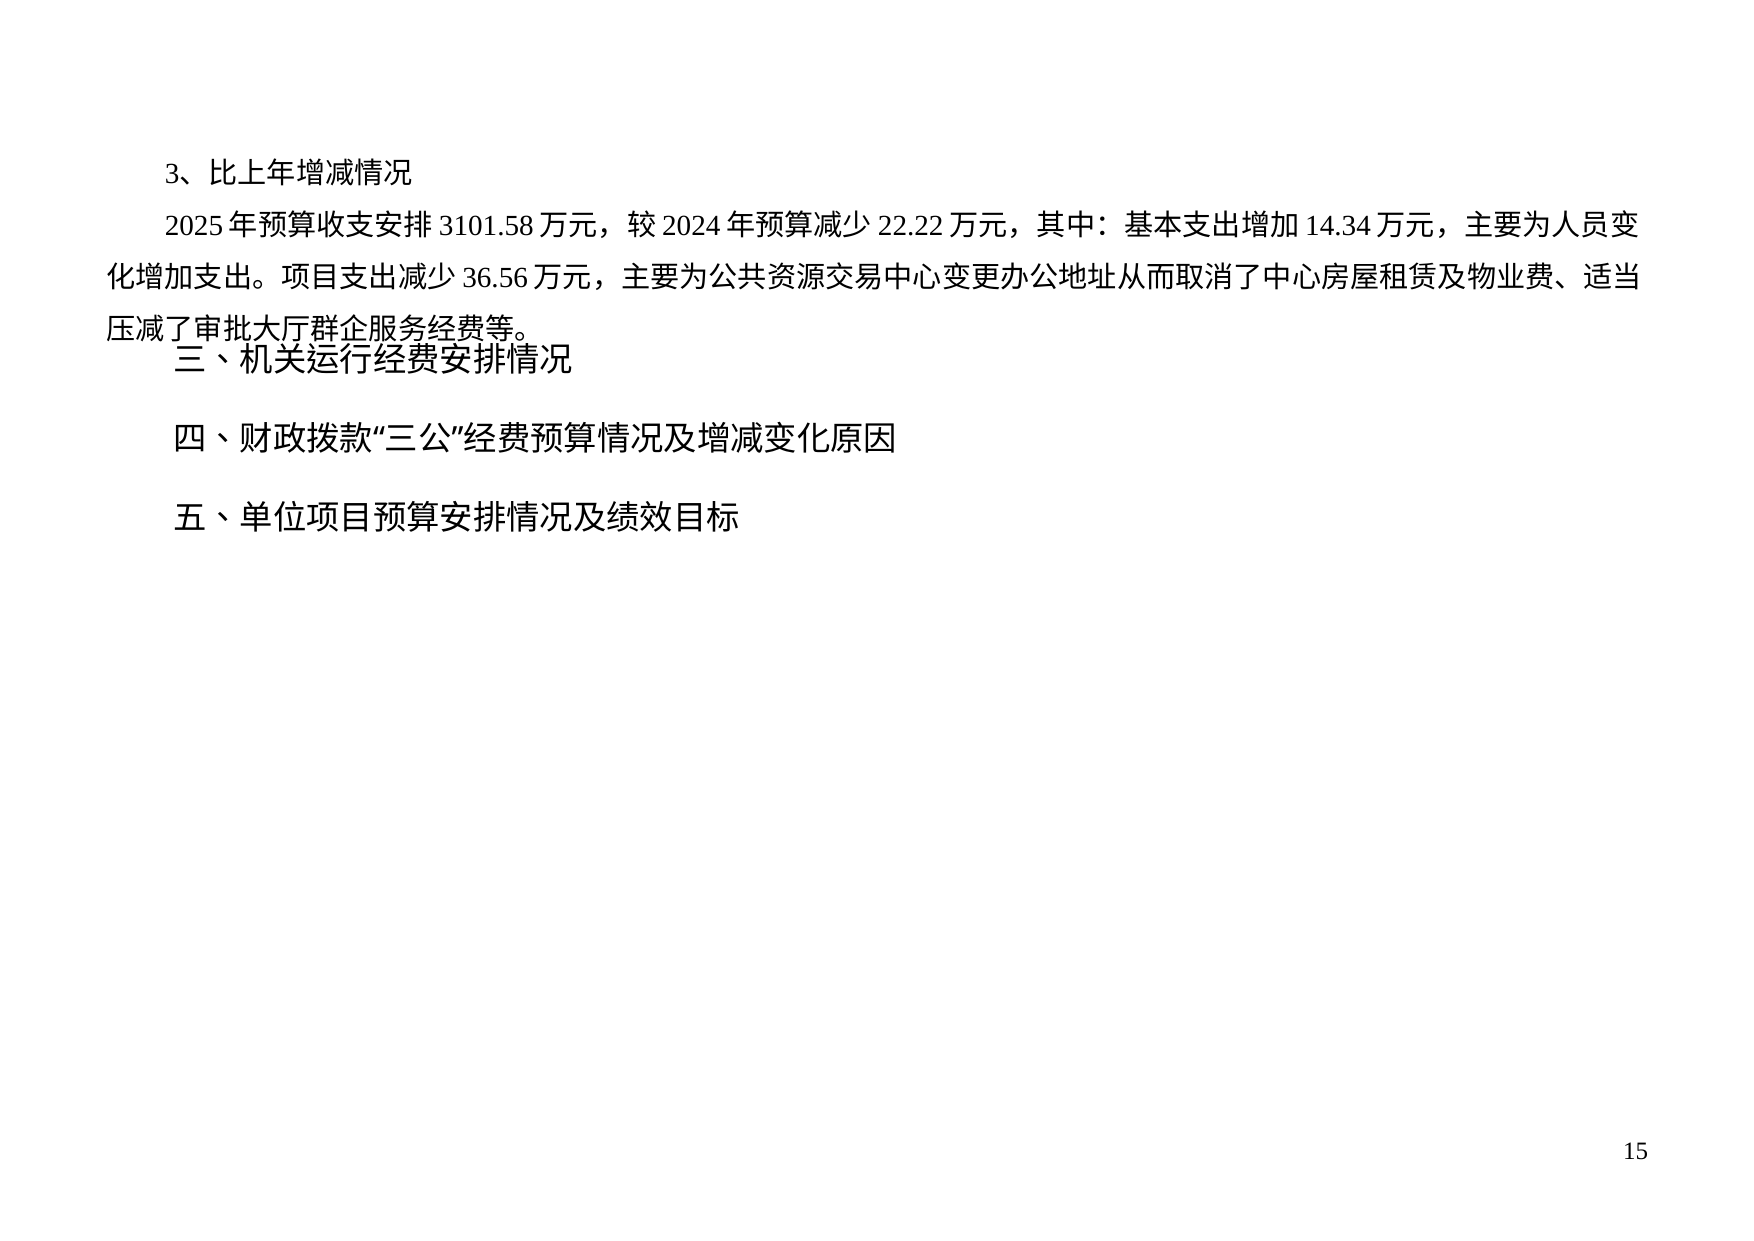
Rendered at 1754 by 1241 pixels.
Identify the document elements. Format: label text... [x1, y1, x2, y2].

text 五、单位项目预算安排情况及绩效目标 [106, 509, 1648, 534]
text 四、财政拨款“三公”经费预算情况及增减变化原因 [106, 430, 1648, 455]
text 2025年预算收支安排3101.58万元，较2024年预算减少22.22万元，其中：基本支出增加14.34万元，主要为人员变化增加支出。项目支出减少36.56万元，主要为公共资源交易中心变更办公地址从而取消了中心房屋租赁及物业费、适当压减了审批大厅群企服务经费等。 [106, 194, 1648, 350]
text 3、比上年增减情况 [106, 142, 1648, 194]
text 三、机关运行经费安排情况 [106, 351, 1648, 376]
